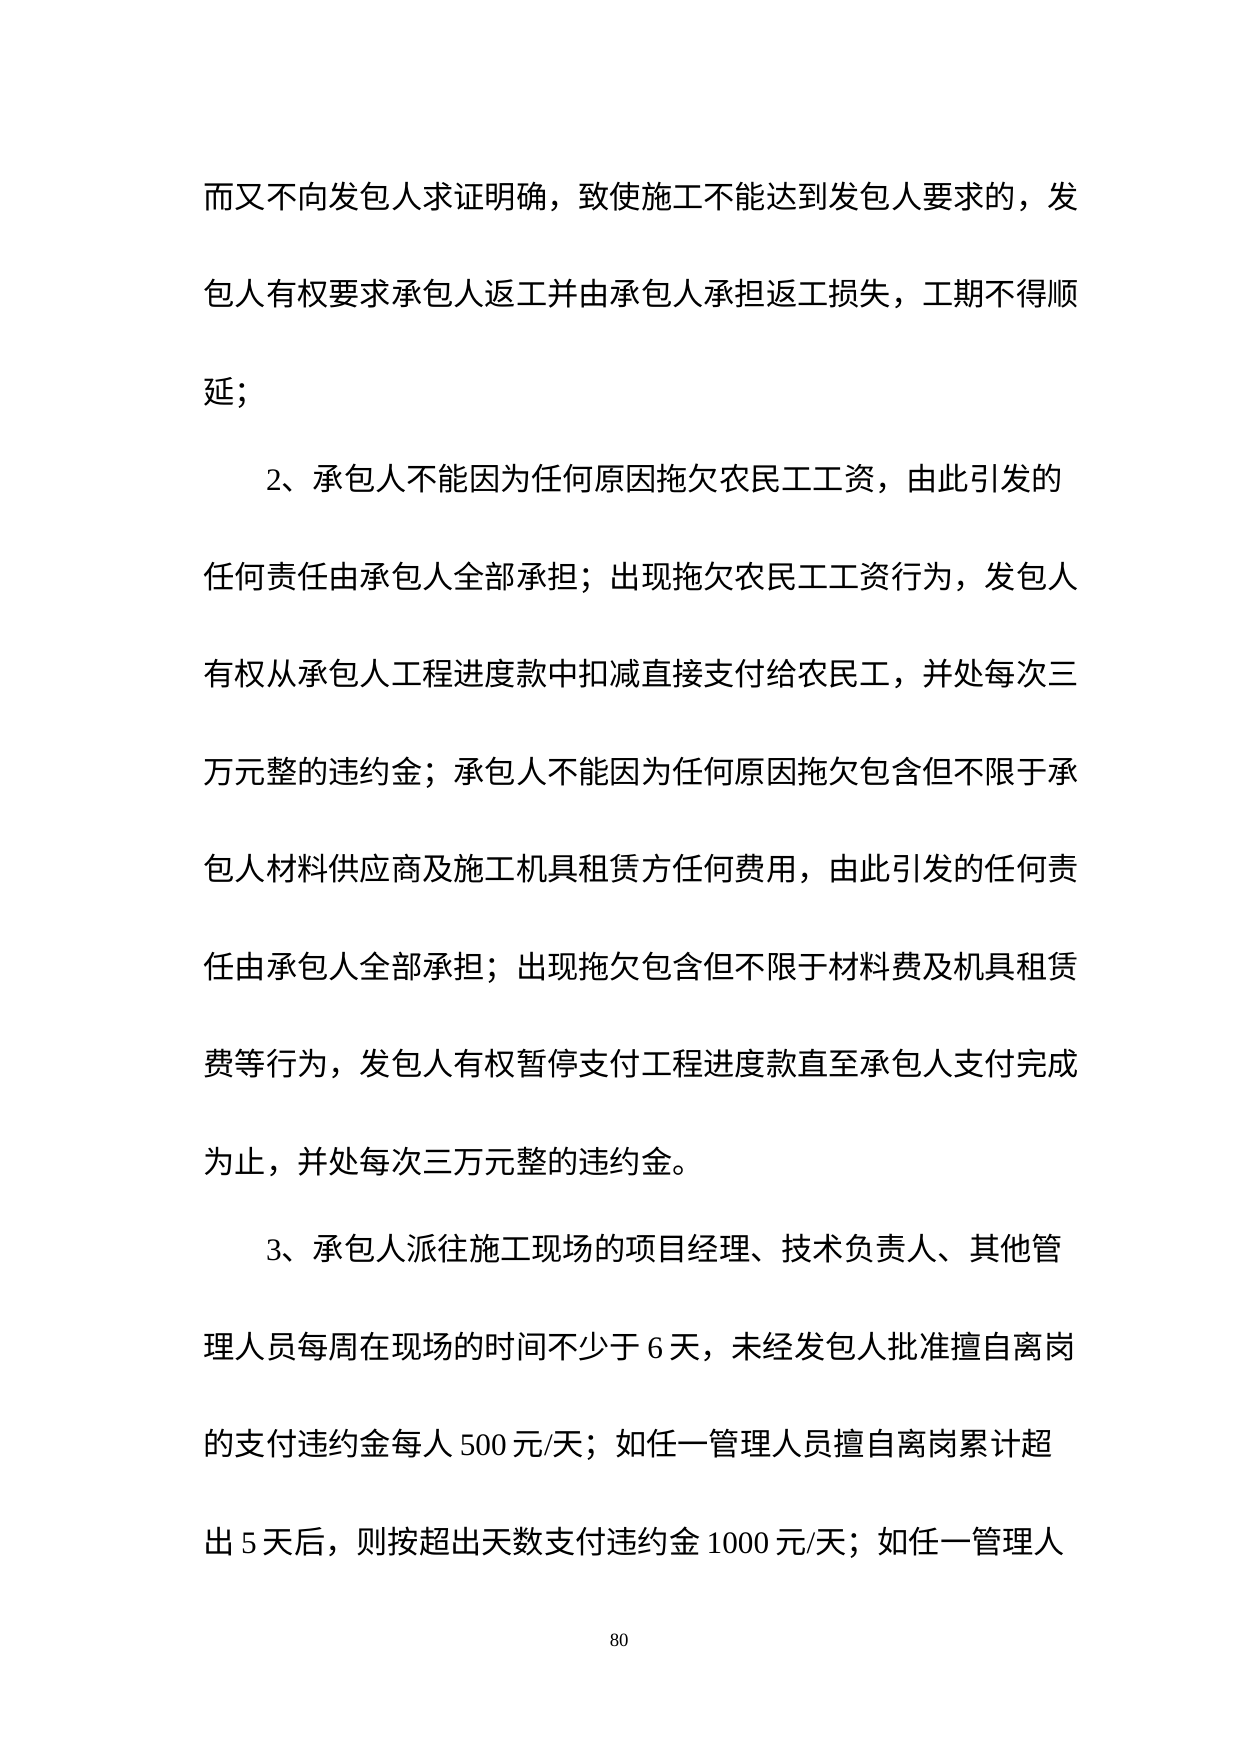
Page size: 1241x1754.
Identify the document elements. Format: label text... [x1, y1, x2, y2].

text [203, 1215, 1078, 1572]
text 2、承包人不能因为任何原因拖欠农民工工资，由此引发的任何责任由承包人全部承担；出现拖欠农民工工资行为，发包人有权从承包人工程进度款中扣减直接支付给农民工，并处每次三万元整的违约金；承包人不能因为任何原因拖欠包含但不限于承包人材料供应商及施工机具租赁方任何费用，由此引发的任何责任由承包人全部承担；出现拖欠包含但不限于材料费及机具租赁费等行为，发包人有权暂停支付工程进度款直至承包人支付完成为止，并处每次三万元整的违约金。 [203, 444, 1078, 1192]
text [203, 162, 1078, 422]
